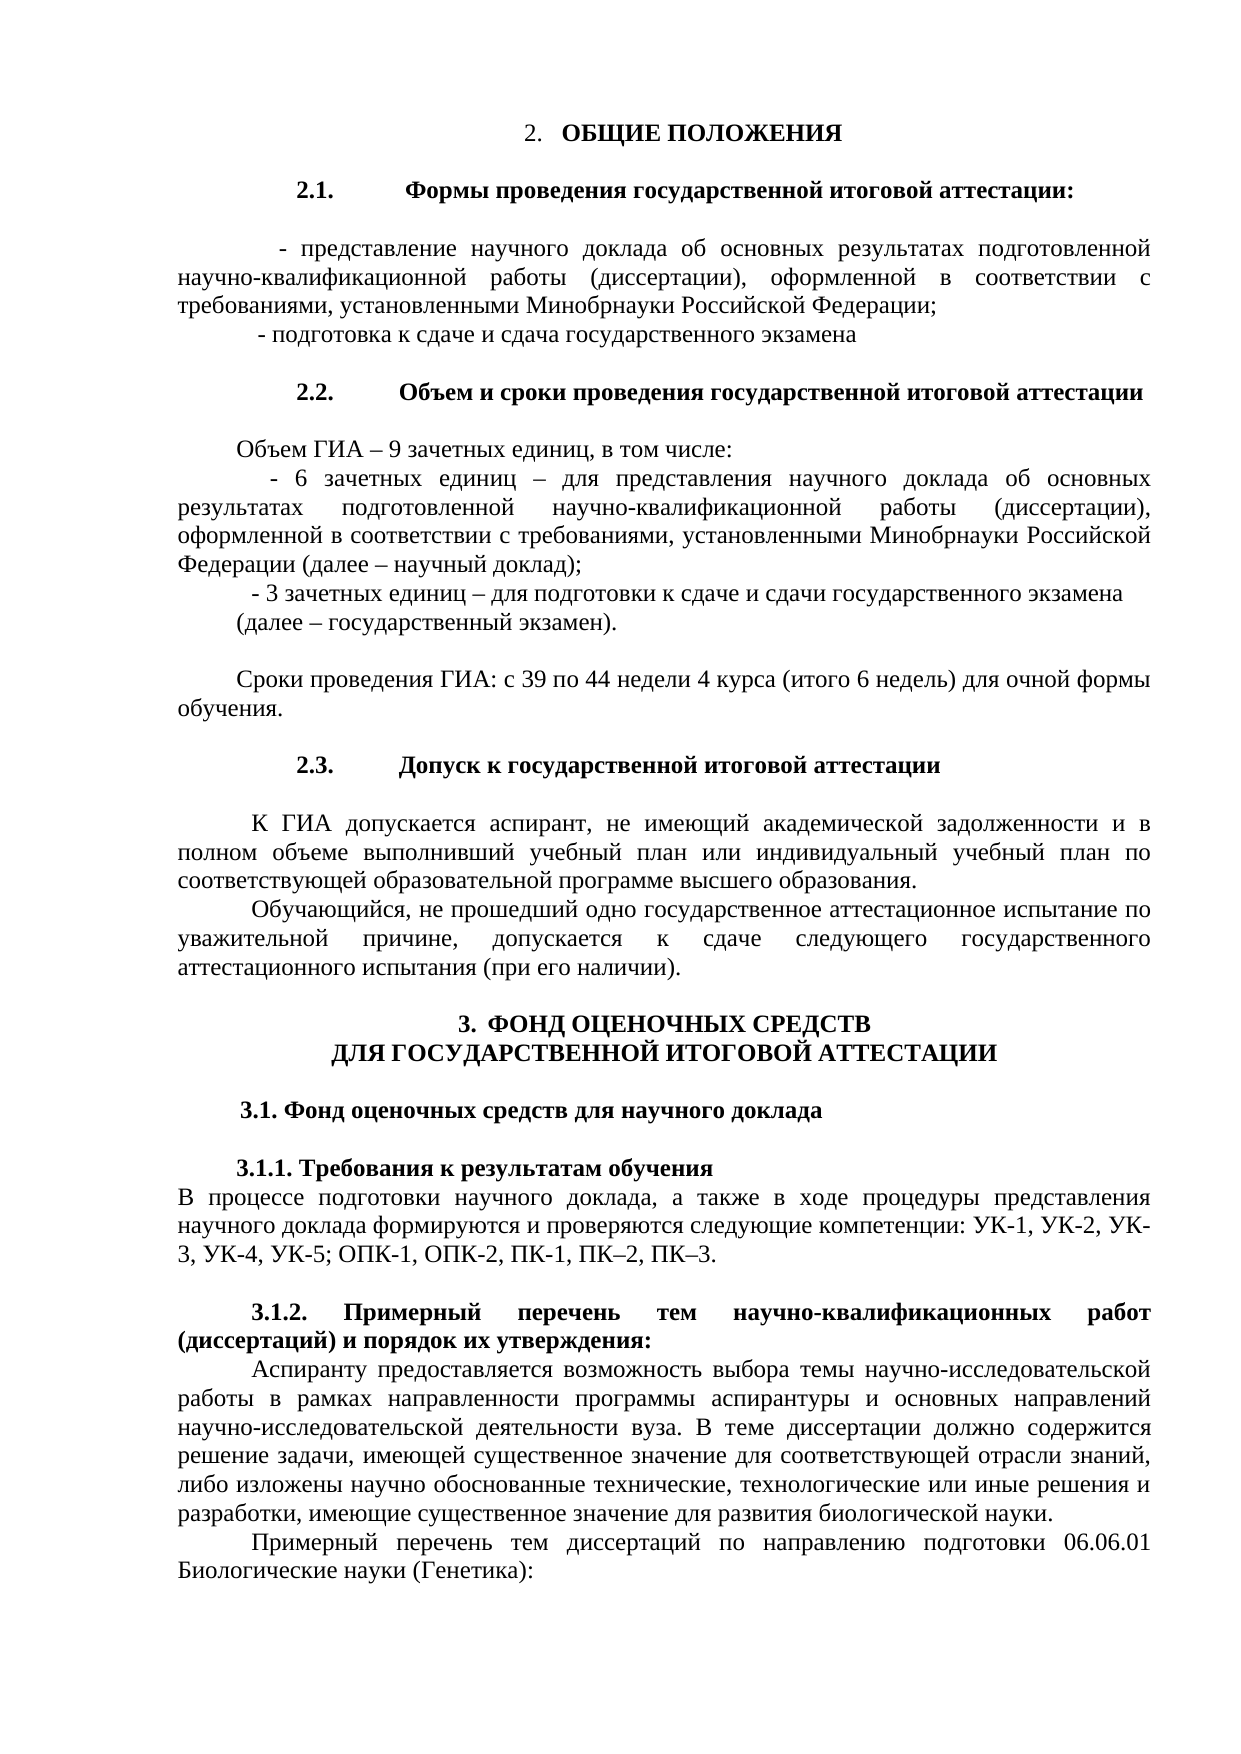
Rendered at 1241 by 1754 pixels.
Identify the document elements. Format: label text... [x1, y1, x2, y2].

text - 6 зачетных единиц – для представления научного доклада об основных результатах подготовленной научно-квалификационной работы (диссертации), оформленной в соответствии с требованиями, установленными Минобрнауки Российской Федерации (далее – научный доклад); [177, 463, 1152, 578]
text Аспиранту предоставляется возможность выбора темы научно-исследовательской работы в рамках направленности программы аспирантуры и основных направлений научно-исследовательской деятельности вуза. В теме диссертации должно содержится решение задачи, имеющей существенное значение для соответствующей отрасли знаний, либо изложены научно обоснованные технические, технологические или иные решения и разработки, имеющие существенное значение для развития биологической науки. [177, 1354, 1152, 1527]
text ДЛЯ ГОСУДАРСТВЕННОЙ ИТОГОВОЙ АТТЕСТАЦИИ [177, 1038, 1152, 1067]
text Примерный перечень тем диссертаций по направлению подготовки 06.06.01 Биологические науки (Генетика): [177, 1527, 1152, 1584]
text К ГИА допускается аспирант, не имеющий академической задолженности и в полном объеме выполнивший учебный план или индивидуальный учебный план по соответствующей образовательной программе высшего образования. [177, 808, 1152, 894]
text - 3 зачетных единиц – для подготовки к сдаче и сдачи государственного экзамена (далее – государственный экзамен). [236, 578, 1152, 636]
list ФОНД ОЦЕНОЧНЫХ СРЕДСТВ [177, 1009, 1152, 1038]
list Допуск к государственной итоговой аттестации [296, 751, 1152, 779]
text - представление научного доклада об основных результатах подготовленной научно-квалификационной работы (диссертации), оформленной в соответствии с требованиями, установленными Минобрнауки Российской Федерации; [177, 233, 1152, 319]
text Объем ГИА – 9 зачетных единиц, в том числе: [177, 434, 1152, 463]
text 3.1. Фонд оценочных средств для научного доклада [177, 1096, 1152, 1124]
text 3.1.2. Примерный перечень тем научно-квалификационных работ (диссертаций) и порядок их утверждения: [177, 1297, 1152, 1354]
list ОБЩИЕ ПОЛОЖЕНИЯ [215, 118, 1152, 147]
list Формы проведения государственной итоговой аттестации: [296, 176, 1152, 204]
text В процессе подготовки научного доклада, а также в ходе процедуры представления научного доклада формируются и проверяются следующие компетенции: УК-1, УК-2, УК-3, УК-4, УК-5; ОПК-1, ОПК-2, ПК-1, ПК–2, ПК–3. [177, 1182, 1152, 1268]
text - подготовка к сдаче и сдача государственного экзамена [236, 319, 1152, 348]
list Объем и сроки проведения государственной итоговой аттестации [296, 377, 1152, 406]
text 3.1.1. Требования к результатам обучения [177, 1153, 1152, 1182]
text Обучающийся, не прошедший одно государственное аттестационное испытание по уважительной причине, допускается к сдаче следующего государственного аттестационного испытания (при его наличии). [177, 894, 1152, 981]
text Сроки проведения ГИА: с 39 по 44 недели 4 курса (итого 6 недель) для очной формы обучения. [177, 664, 1152, 722]
